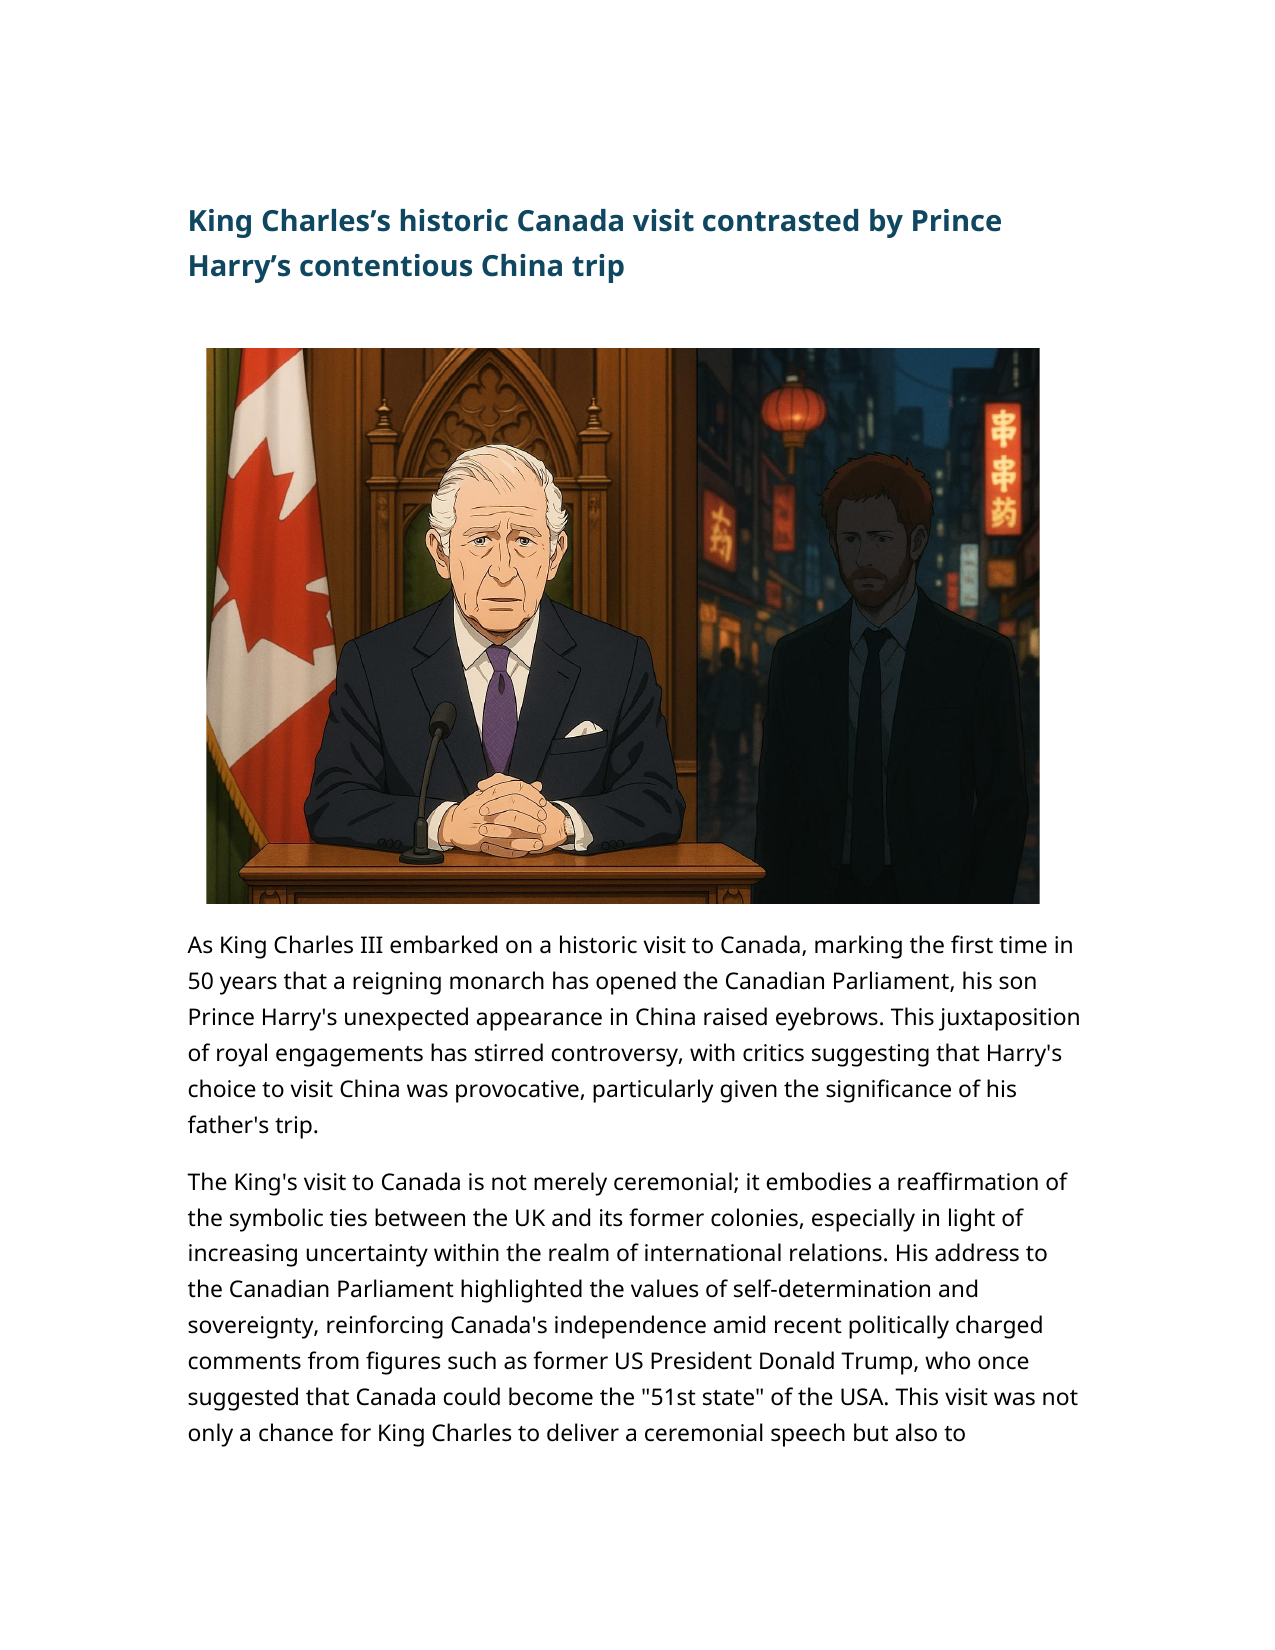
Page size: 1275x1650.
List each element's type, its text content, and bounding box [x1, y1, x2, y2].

subtitle King Charles’s historic Canada visit contrasted by Prince Harry’s contentious China trip [187, 200, 1087, 285]
picture [206, 348, 1040, 904]
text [187, 1166, 1087, 1448]
text As King Charles III embarked on a historic visit to Canada, marking the first time in 50 years that a reigning monarch has opened the Canadian Parliament, his son Prince Harry's unexpected appearance in China raised eyebrows. This juxtaposition of royal engagements has stirred controversy, with critics suggesting that Harry's choice to visit China was provocative, particularly given the significance of his father's trip. [187, 929, 1087, 1140]
